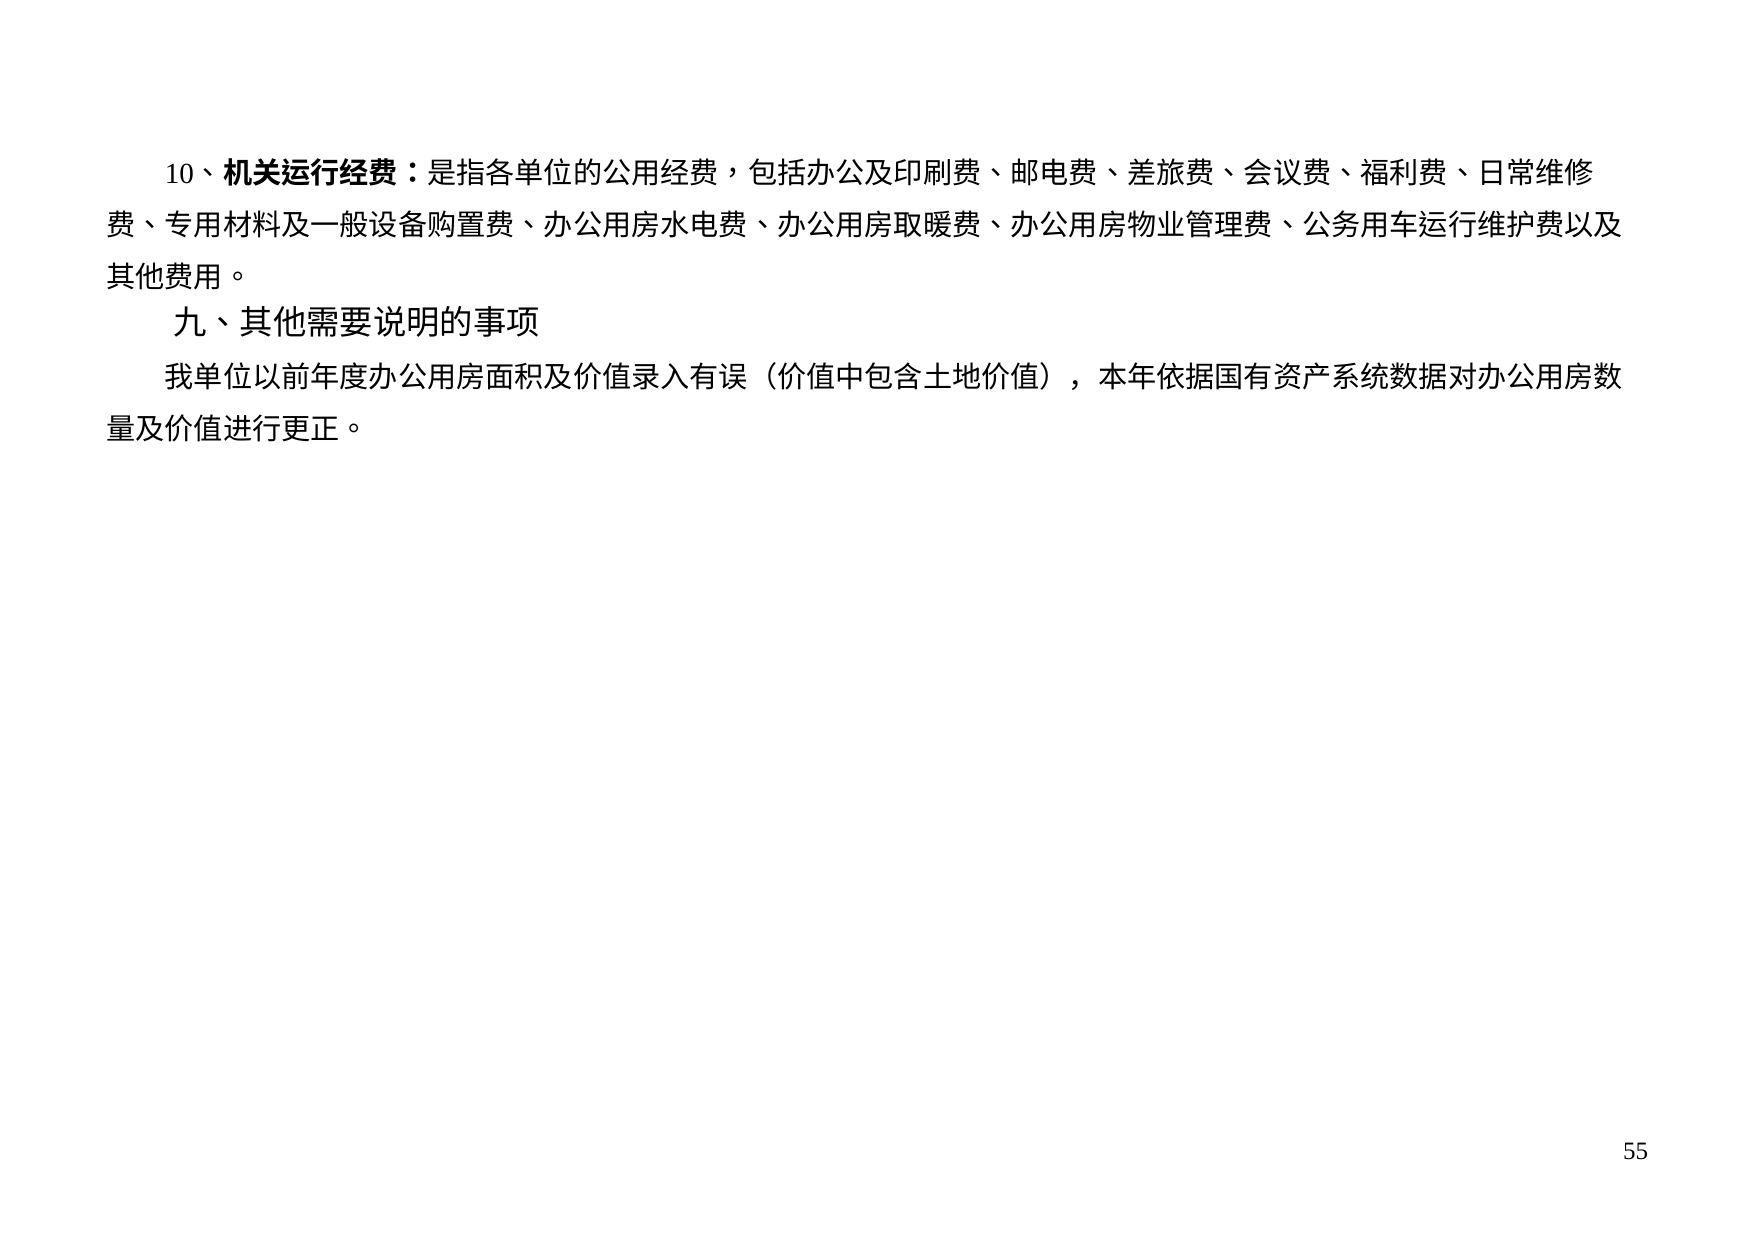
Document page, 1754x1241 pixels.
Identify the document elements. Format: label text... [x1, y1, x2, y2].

text 10、机关运行经费：是指各单位的公用经费，包括办公及印刷费、邮电费、差旅费、会议费、福利费、日常维修费、专用材料及一般设备购置费、办公用房水电费、办公用房取暖费、办公用房物业管理费、公务用车运行维护费以及其他费用。 [106, 142, 1648, 298]
text 我单位以前年度办公用房面积及价值录入有误（价值中包含土地价值），本年依据国有资产系统数据对办公用房数量及价值进行更正。 [106, 346, 1648, 450]
text 九、其他需要说明的事项 [106, 299, 1648, 344]
